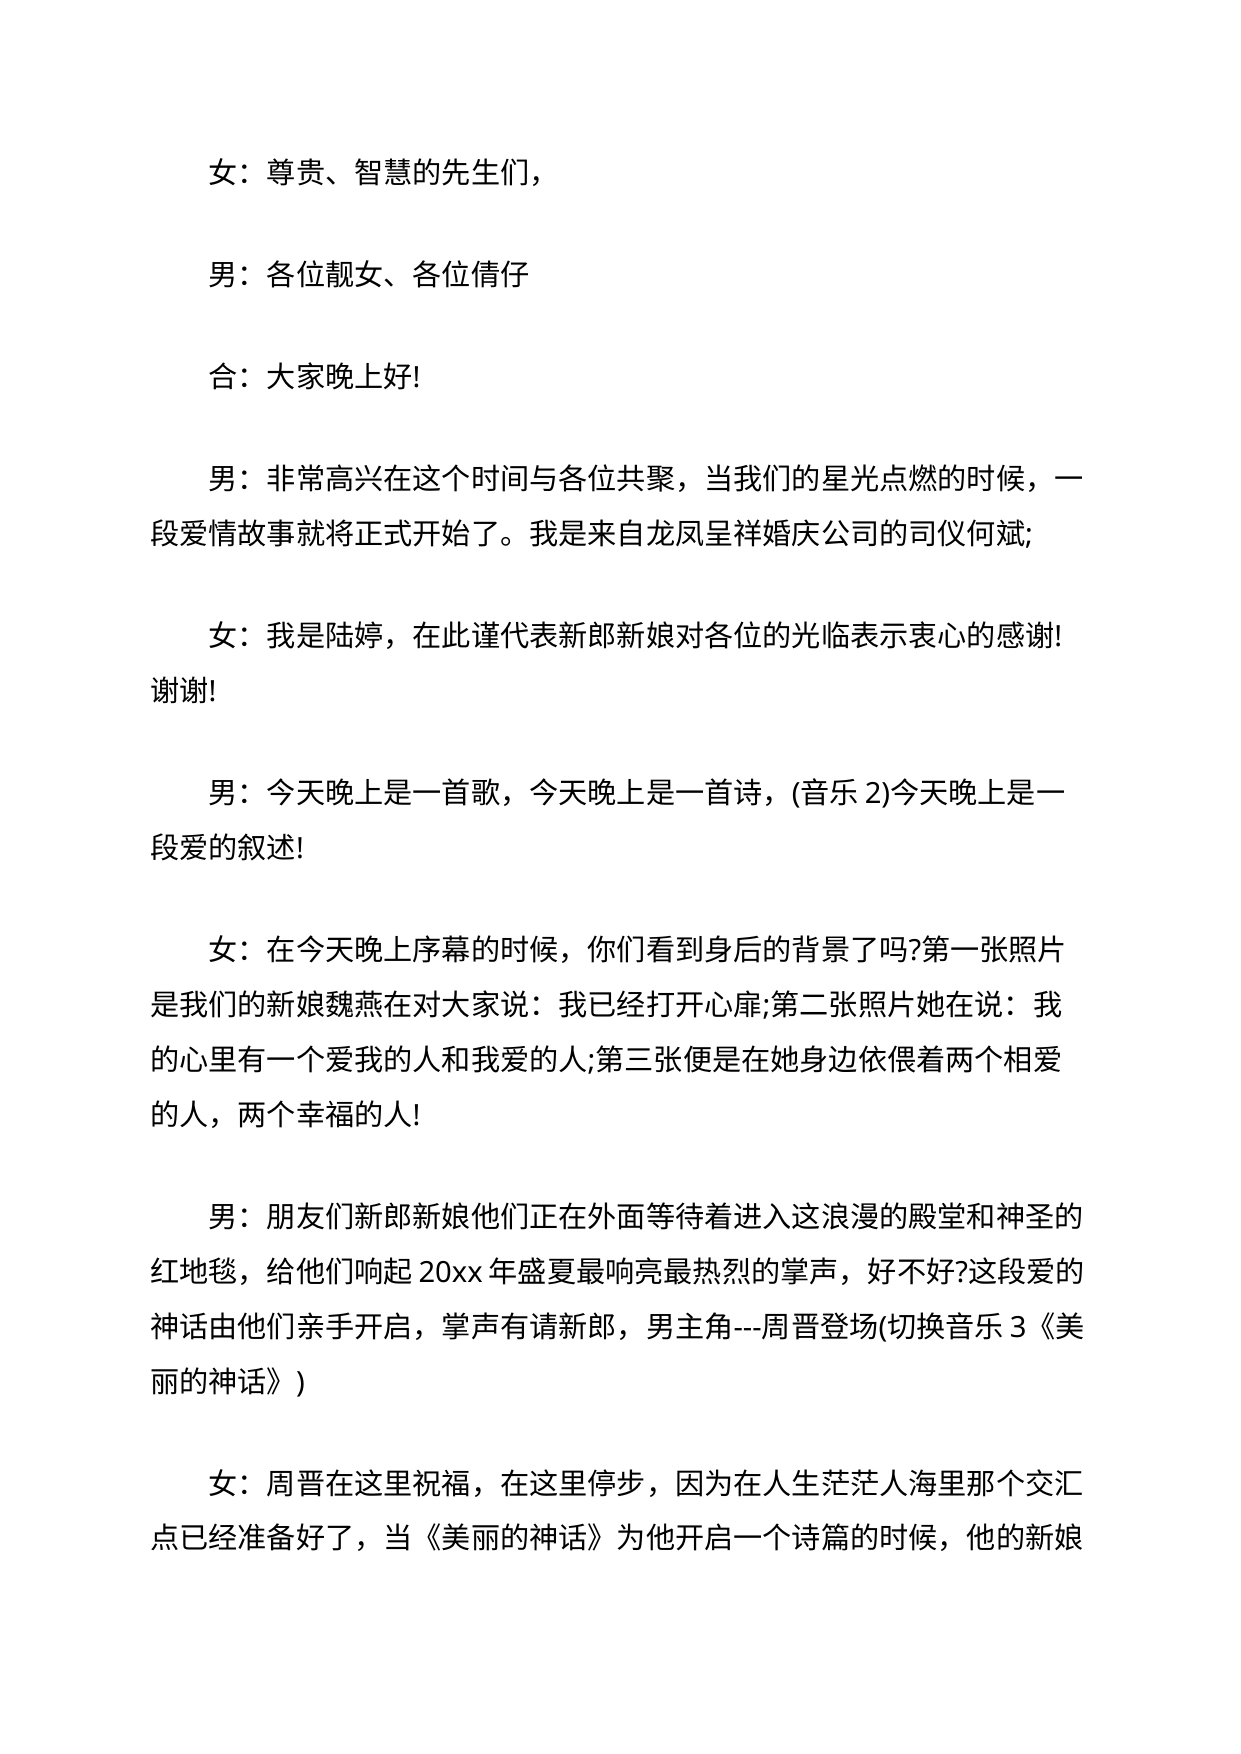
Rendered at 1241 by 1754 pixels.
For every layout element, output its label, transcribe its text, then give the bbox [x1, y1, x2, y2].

text 男：今天晚上是一首歌，今天晚上是一首诗，(音乐2)今天晚上是一段爱的叙述! [150, 769, 1090, 867]
text 女：尊贵、智慧的先生们， [150, 150, 1090, 192]
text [150, 1460, 1090, 1557]
text 女：我是陆婷，在此谨代表新郎新娘对各位的光临表示衷心的感谢!谢谢! [150, 612, 1090, 710]
text 男：朋友们新郎新娘他们正在外面等待着进入这浪漫的殿堂和神圣的红地毯，给他们响起20xx年盛夏最响亮最热烈的掌声，好不好?这段爱的神话由他们亲手开启，掌声有请新郎，男主角---周晋登场(切换音乐3《美丽的神话》) [150, 1193, 1090, 1401]
text 男：各位靓女、各位倩仔 [150, 252, 1090, 294]
text 合：大家晚上好! [150, 353, 1090, 396]
text 女：在今天晚上序幕的时候，你们看到身后的背景了吗?第一张照片是我们的新娘魏燕在对大家说：我已经打开心扉;第二张照片她在说：我的心里有一个爱我的人和我爱的人;第三张便是在她身边依偎着两个相爱的人，两个幸福的人! [150, 926, 1090, 1134]
text 男：非常高兴在这个时间与各位共聚，当我们的星光点燃的时候，一段爱情故事就将正式开始了。我是来自龙凤呈祥婚庆公司的司仪何斌; [150, 456, 1090, 553]
